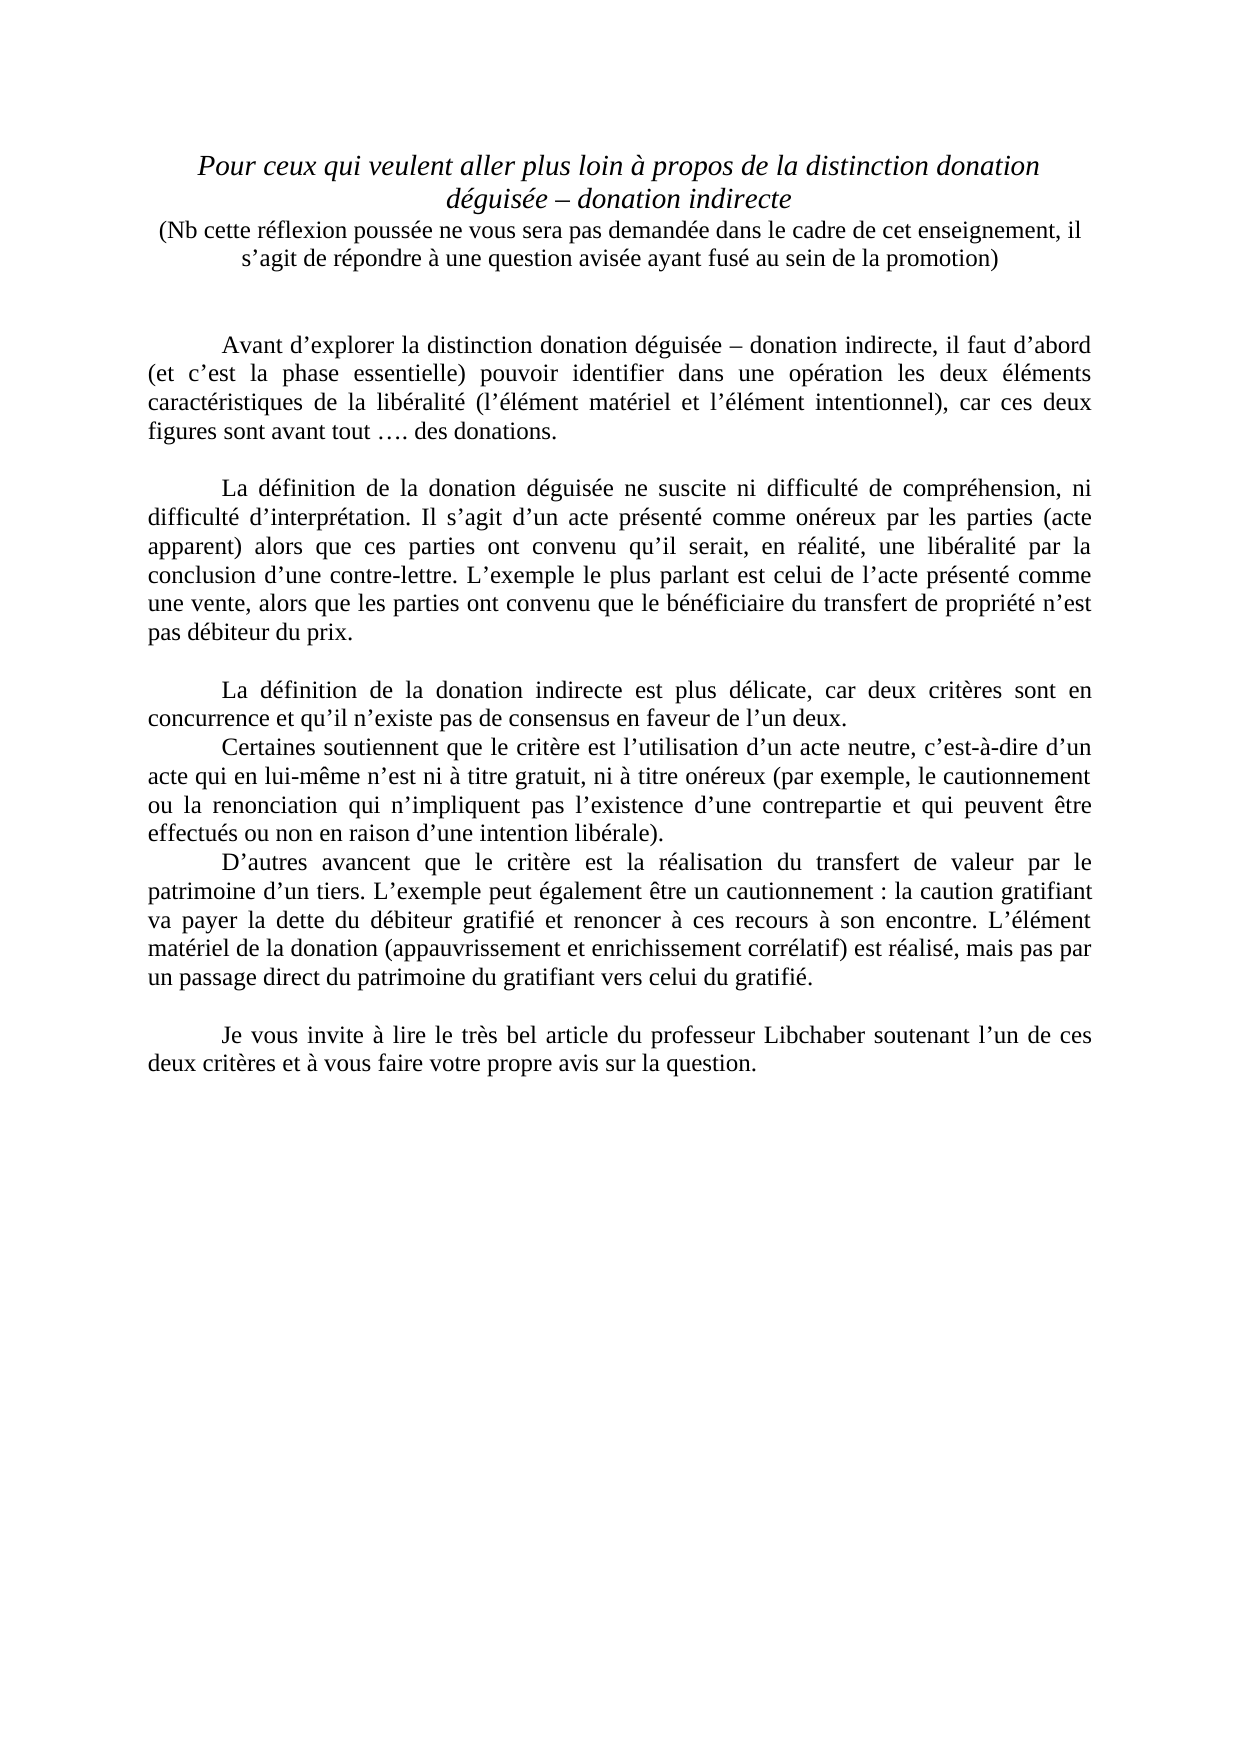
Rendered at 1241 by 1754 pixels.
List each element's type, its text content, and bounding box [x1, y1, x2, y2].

text Avant d’explorer la distinction donation déguisée – donation indirecte, il faut d’abord (et c’est la phase essentielle) pouvoir identifier dans une opération les deux éléments caractéristiques de la libéralité (l’élément matériel et l’élément intentionnel), car ces deux figures sont avant tout …. des donations. [148, 330, 1093, 445]
text D’autres avancent que le critère est la réalisation du transfert de valeur par le patrimoine d’un tiers. L’exemple peut également être un cautionnement : la caution gratifiant va payer la dette du débiteur gratifié et renoncer à ces recours à son encontre. L’élément matériel de la donation (appauvrissement et enrichissement corrélatif) est réalisé, mais pas par un passage direct du patrimoine du gratifiant vers celui du gratifié. [148, 847, 1093, 991]
text (Nb cette réflexion poussée ne vous sera pas demandée dans le cadre de cet enseignement, il s’agit de répondre à une question avisée ayant fusé au sein de la promotion) [148, 215, 1093, 272]
text Certaines soutiennent que le critère est l’utilisation d’un acte neutre, c’est-à-dire d’un acte qui en lui-même n’est ni à titre gratuit, ni à titre onéreux (par exemple, le cautionnement ou la renonciation qui n’impliquent pas l’existence d’une contrepartie et qui peuvent être effectués ou non en raison d’une intention libérale). [148, 732, 1093, 847]
text Je vous invite à lire le très bel article du professeur Libchaber soutenant l’un de ces deux critères et à vous faire votre propre avis sur la question. [148, 1020, 1093, 1077]
text La définition de la donation déguisée ne suscite ni difficulté de compréhension, ni difficulté d’interprétation. Il s’agit d’un acte présenté comme onéreux par les parties (acte apparent) alors que ces parties ont convenu qu’il serait, en réalité, une libéralité par la conclusion d’une contre-lettre. L’exemple le plus parlant est celui de l’acte présenté comme une vente, alors que les parties ont convenu que le bénéficiaire du transfert de propriété n’est pas débiteur du prix. [148, 473, 1093, 646]
text La définition de la donation indirecte est plus délicate, car deux critères sont en concurrence et qu’il n’existe pas de consensus en faveur de l’un deux. [148, 675, 1093, 732]
text Pour ceux qui veulent aller plus loin à propos de la distinction donation déguisée – donation indirecte [148, 148, 1093, 215]
